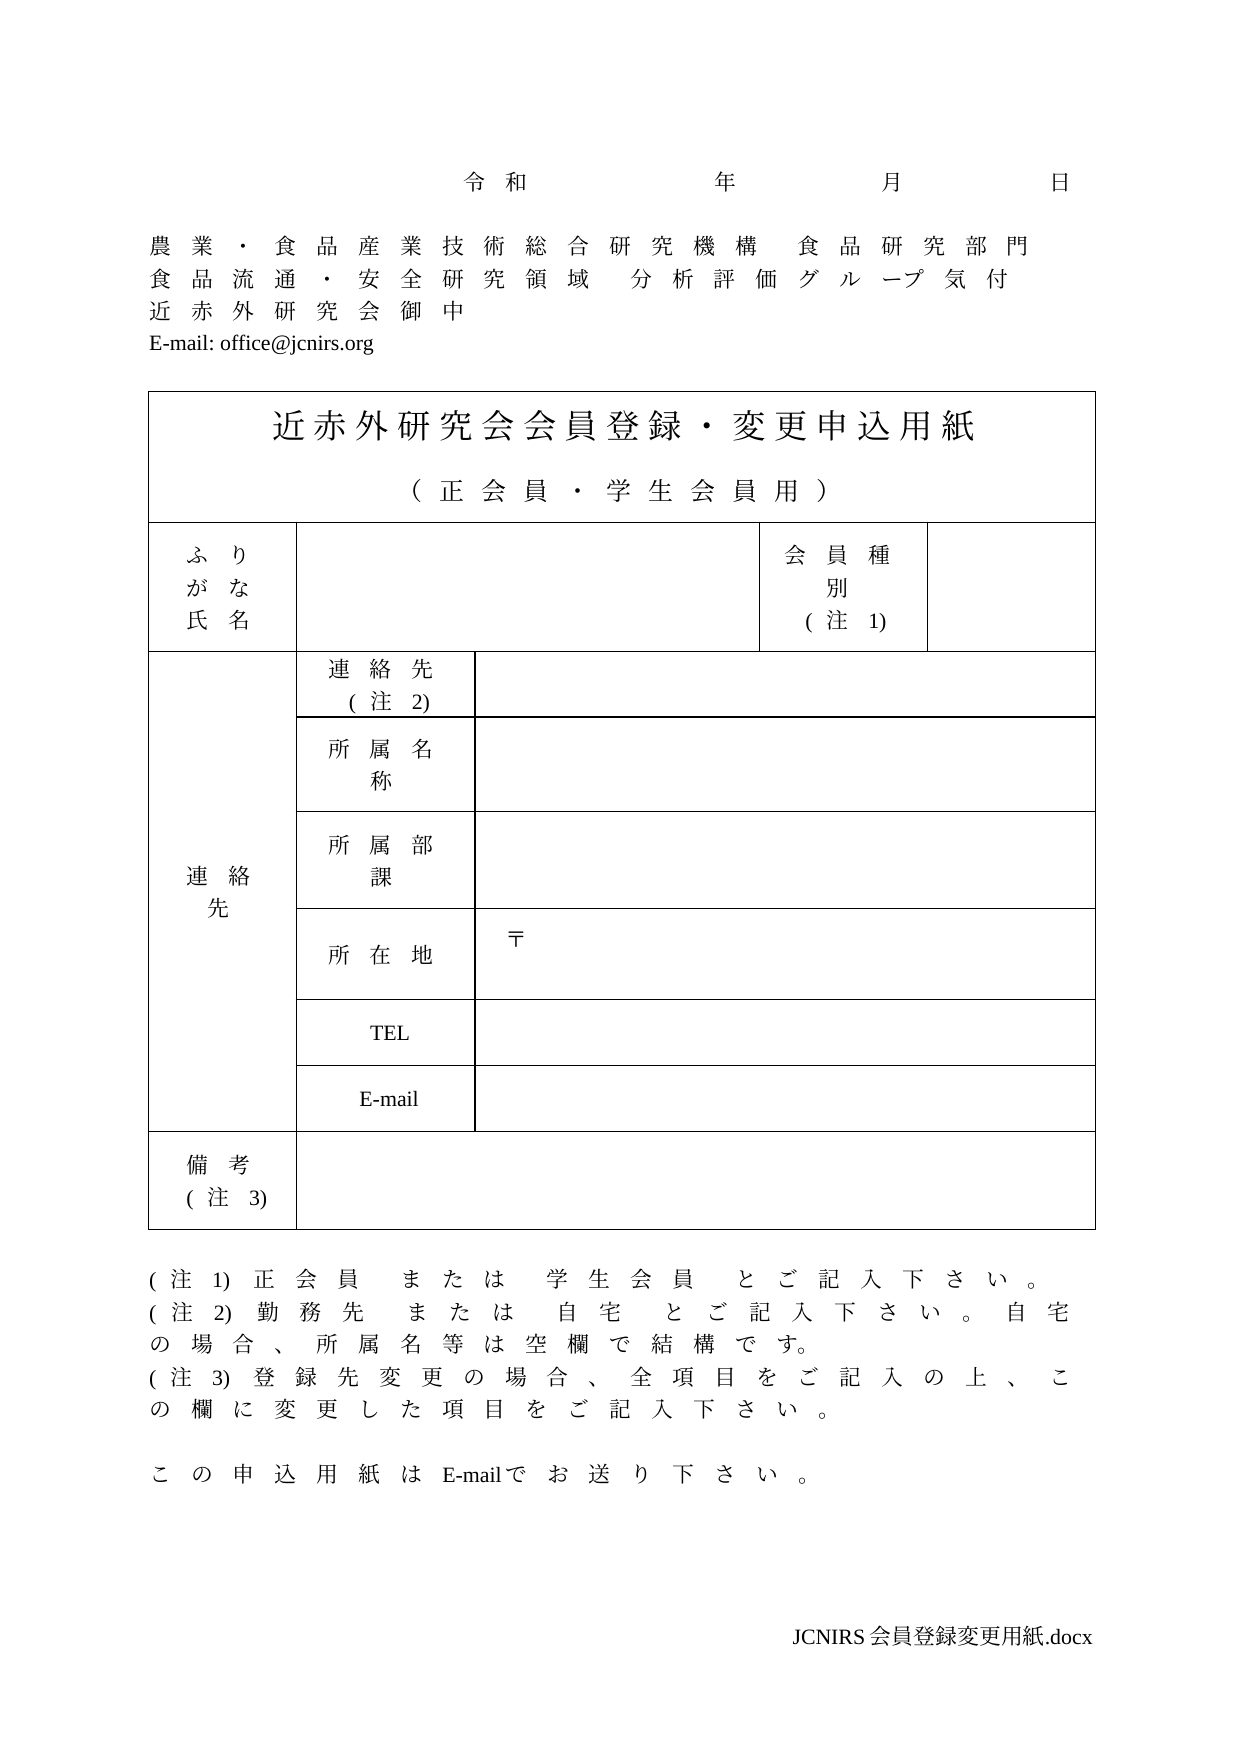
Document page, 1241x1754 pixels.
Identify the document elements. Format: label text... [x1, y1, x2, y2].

text (注3) 登録先変更の場合、全項目をご記入の上、この欄に変更した項目をご記入下さい。 [149, 1359, 1091, 1424]
text 農業・食品産業技術総合研究機構 食品研究部門 [149, 229, 1091, 261]
text (注1) 正会員 または 学生会員 とご記入下さい。 [149, 1262, 1091, 1295]
table_cell TEL [297, 1000, 474, 1065]
text この申込用紙はE-mailでお送り下さい。 [149, 1457, 1091, 1489]
table_cell 連絡先(注2) [297, 652, 474, 716]
table_cell [476, 812, 1095, 908]
table_cell E-mail [297, 1066, 474, 1131]
table_cell [476, 1000, 1095, 1065]
text E-mail: office@jcnirs.org [149, 326, 1091, 359]
table_cell 備考(注3) [149, 1132, 296, 1229]
table_cell 〒 [476, 909, 1095, 999]
table_cell [476, 1066, 1095, 1131]
text 令和 年 月 日 [149, 164, 1091, 197]
table_cell [476, 652, 1095, 716]
table_cell 会員種別 (注1) [760, 523, 927, 651]
table_cell [476, 718, 1095, 811]
table_cell 所属部課 [297, 812, 474, 908]
table_cell 所属名称 [297, 718, 474, 811]
table_cell [297, 1132, 1095, 1229]
text 食品流通・安全研究領域 分析評価グループ気付 [149, 261, 1091, 294]
table_header 近赤外研究会会員登録・変更申込用紙 （正会員・学生会員用） [149, 392, 1095, 522]
table_cell ふりがな 氏名 [149, 523, 296, 651]
text (注2) 勤務先 または 自宅 とご記入下さい。自宅の場合、所属名等は空欄で結構です。 [149, 1295, 1091, 1359]
table_cell 所在地 [297, 909, 474, 999]
table_cell [297, 523, 759, 651]
table_cell [928, 523, 1095, 651]
table_cell 連絡先 [149, 652, 296, 1131]
text 近赤外研究会御中 [149, 294, 1091, 326]
